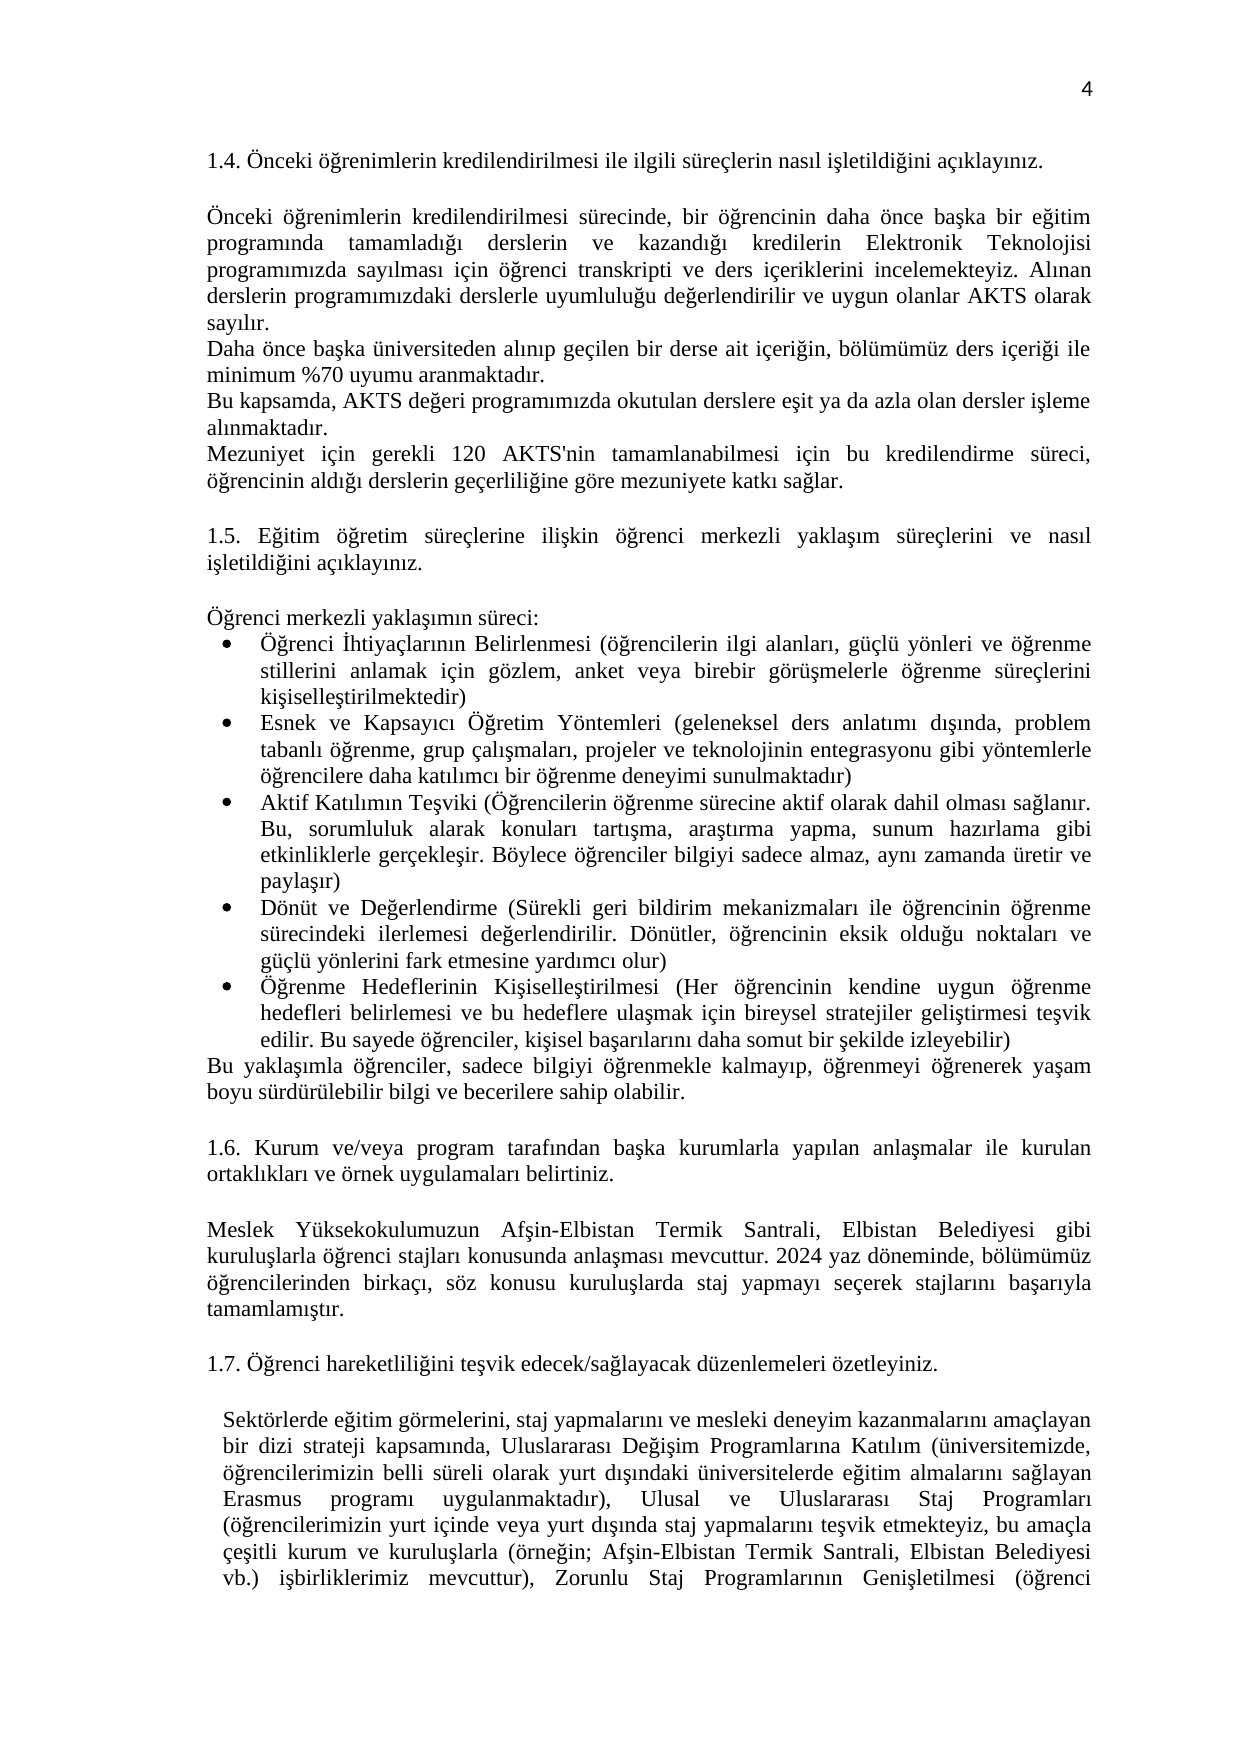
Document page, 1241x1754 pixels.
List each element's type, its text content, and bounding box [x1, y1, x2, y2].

text Öğrenci merkezli yaklaşımın süreci: [207, 604, 1093, 630]
text Bu yaklaşımla öğrenciler, sadece bilgiyi öğrenmekle kalmayıp, öğrenmeyi öğrenerek yaşam boyu sürdürülebilir bilgi ve becerilere sahip olabilir. [207, 1052, 1093, 1105]
list Öğrenme Hedeflerinin Kişiselleştirilmesi (Her öğrencinin kendine uygun öğrenme hedefleri belirlemesi ve bu hedeflere ulaşmak için bireysel stratejiler geliştirmesi teşvik edilir. Bu sayede öğrenciler, kişisel başarılarını daha somut bir şekilde izleyebilir) [223, 973, 1093, 1052]
text 1.5. Eğitim öğretim süreçlerine ilişkin öğrenci merkezli yaklaşım süreçlerini ve nasıl işletildiğini açıklayınız. [207, 522, 1093, 575]
text Bu kapsamda, AKTS değeri programımızda okutulan derslere eşit ya da azla olan dersler işleme alınmaktadır. [207, 388, 1093, 440]
list Aktif Katılımın Teşviki (Öğrencilerin öğrenme sürecine aktif olarak dahil olması sağlanır. Bu, sorumluluk alarak konuları tartışma, araştırma yapma, sunum hazırlama gibi etkinliklerle gerçekleşir. Böylece öğrenciler bilgiyi sadece almaz, aynı zamanda üretir ve paylaşır) [223, 788, 1093, 894]
text 1.7. Öğrenci hareketliliğini teşvik edecek/sağlayacak düzenlemeleri özetleyiniz. [207, 1350, 1093, 1377]
list Esnek ve Kapsayıcı Öğretim Yöntemleri (geleneksel ders anlatımı dışında, problem tabanlı öğrenme, grup çalışmaları, projeler ve teknolojinin entegrasyonu gibi yöntemlerle öğrencilere daha katılımcı bir öğrenme deneyimi sunulmaktadır) [223, 709, 1093, 788]
text 1.6. Kurum ve/veya program tarafından başka kurumlarla yapılan anlaşmalar ile kurulan ortaklıkları ve örnek uygulamaları belirtiniz. [207, 1134, 1093, 1187]
list Öğrenci İhtiyaçlarının Belirlenmesi (öğrencilerin ilgi alanları, güçlü yönleri ve öğrenme stillerini anlamak için gözlem, anket veya birebir görüşmelerle öğrenme süreçlerini kişiselleştirilmektedir) [223, 630, 1093, 709]
text Daha önce başka üniversiteden alınıp geçilen bir derse ait içeriğin, bölümümüz ders içeriği ile minimum %70 uyumu aranmaktadır. [207, 335, 1093, 388]
text Mezuniyet için gerekli 120 AKTS'nin tamamlanabilmesi için bu kredilendirme süreci, öğrencinin aldığı derslerin geçerliliğine göre mezuniyete katkı sağlar. [207, 440, 1093, 493]
list Dönüt ve Değerlendirme (Sürekli geri bildirim mekanizmaları ile öğrencinin öğrenme sürecindeki ilerlemesi değerlendirilir. Dönütler, öğrencinin eksik olduğu noktaları ve güçlü yönlerini fark etmesine yardımcı olur) [223, 894, 1093, 973]
text 1.4. Önceki öğrenimlerin kredilendirilmesi ile ilgili süreçlerin nasıl işletildiğini açıklayınız. [207, 148, 1093, 174]
text Meslek Yüksekokulumuzun Afşin-Elbistan Termik Santrali, Elbistan Belediyesi gibi kuruluşlarla öğrenci stajları konusunda anlaşması mevcuttur. 2024 yaz döneminde, bölümümüz öğrencilerinden birkaçı, söz konusu kuruluşlarda staj yapmayı seçerek stajlarını başarıyla tamamlamıştır. [207, 1216, 1093, 1321]
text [223, 1406, 1093, 1590]
text Önceki öğrenimlerin kredilendirilmesi sürecinde, bir öğrencinin daha önce başka bir eğitim programında tamamladığı derslerin ve kazandığı kredilerin Elektronik Teknolojisi programımızda sayılması için öğrenci transkripti ve ders içeriklerini incelemekteyiz. Alınan derslerin programımızdaki derslerle uyumluluğu değerlendirilir ve uygun olanlar AKTS olarak sayılır. [207, 203, 1093, 335]
